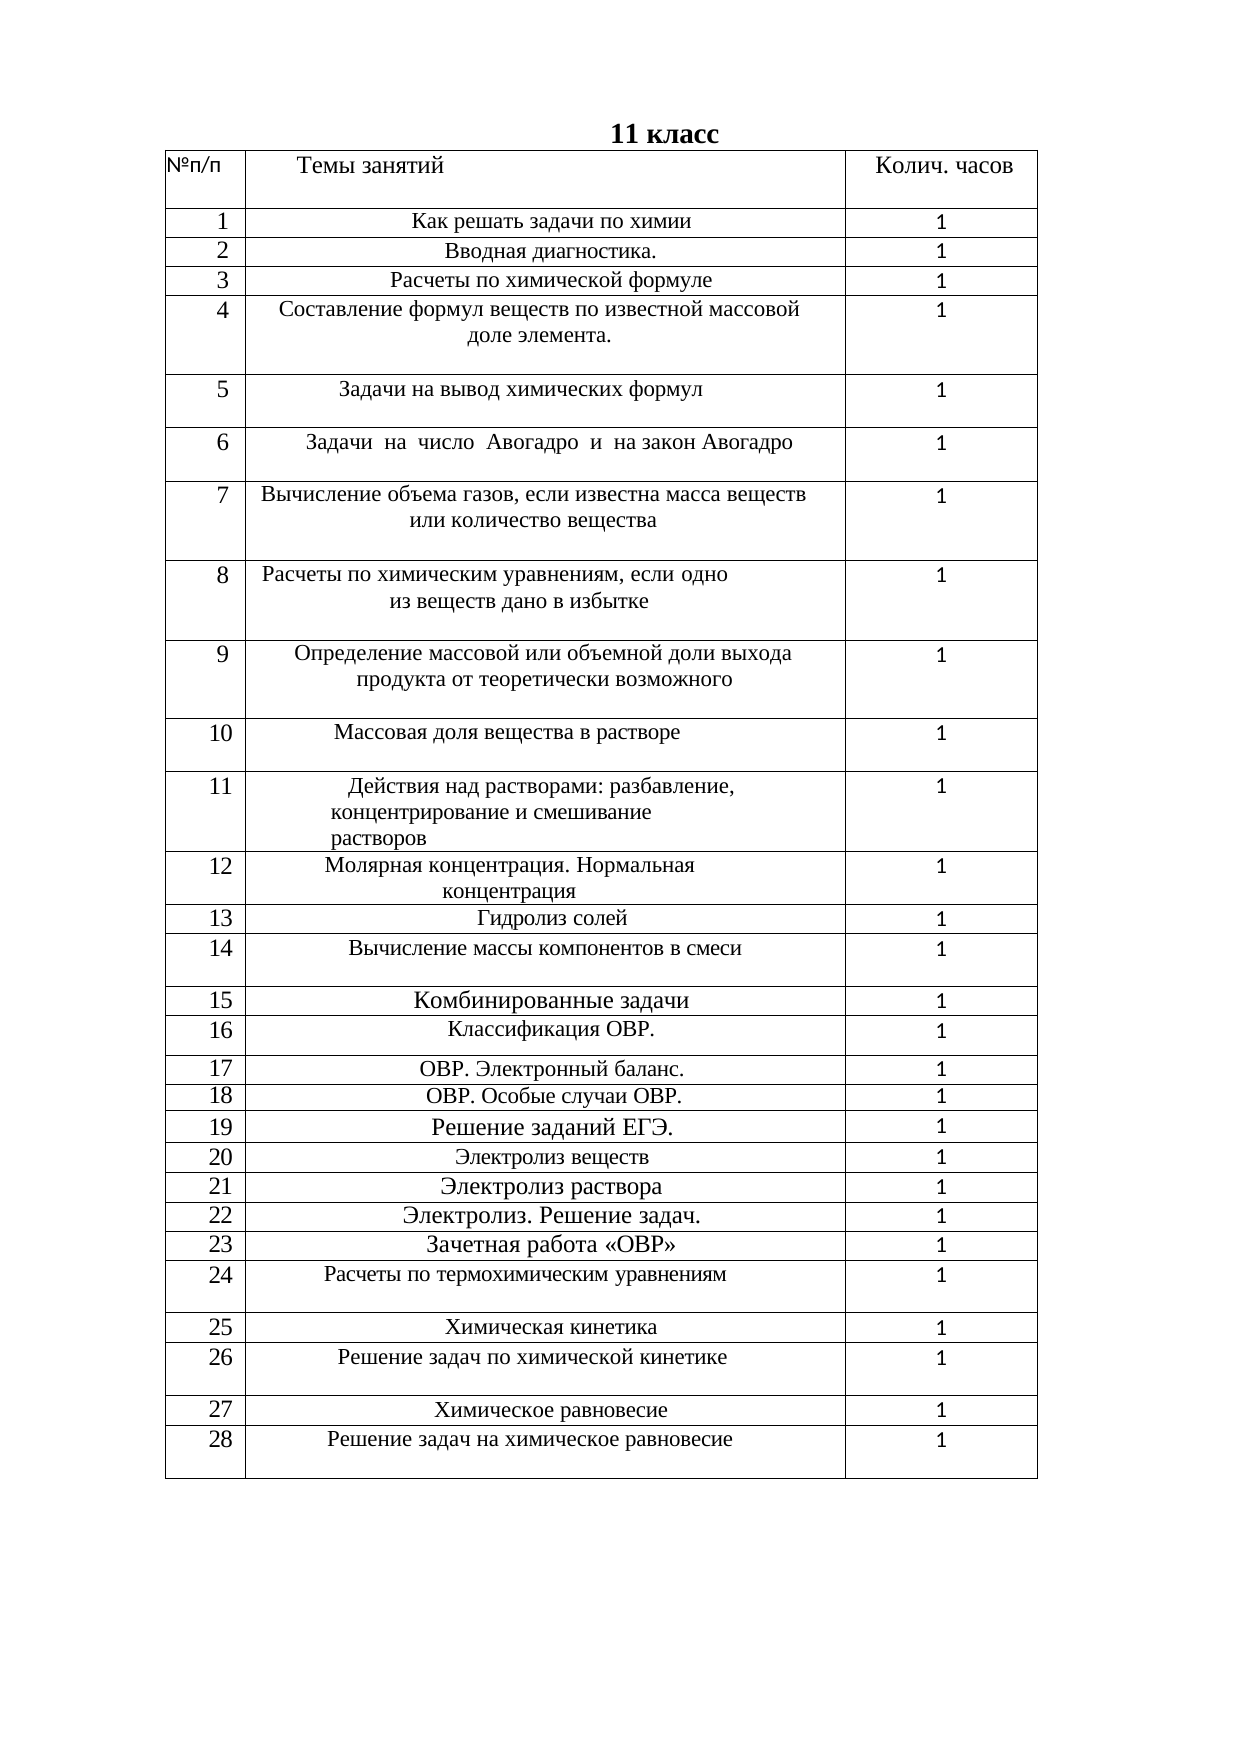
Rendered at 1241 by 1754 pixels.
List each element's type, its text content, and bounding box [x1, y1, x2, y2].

table_cell 1 [846, 1396, 1037, 1425]
subtitle класс [147, 116, 1182, 149]
table_cell 25 [166, 1313, 245, 1342]
table_cell 1 [846, 1016, 1037, 1054]
table_cell 10 [166, 719, 245, 771]
table_cell 1 [846, 641, 1037, 718]
table_cell 1 [846, 1313, 1037, 1342]
table_cell 22 [166, 1203, 245, 1231]
table_cell Вводная диагностика. [246, 238, 845, 266]
table_cell 1 [846, 905, 1037, 933]
table_cell 3 [166, 267, 245, 295]
table_cell 11 [166, 772, 245, 851]
table_cell 1 [166, 209, 245, 237]
table_cell 1 [846, 987, 1037, 1015]
table_cell 15 [166, 987, 245, 1015]
table_cell 1 [846, 1203, 1037, 1231]
table_cell 1 [846, 1173, 1037, 1201]
table_cell Расчеты по термохимическим уравнениям [246, 1261, 845, 1312]
table_cell 8 [166, 561, 245, 639]
table_cell 1 [846, 1085, 1037, 1110]
table_cell 17 [166, 1056, 245, 1084]
table_cell 1 [846, 1343, 1037, 1395]
table_cell 7 [166, 482, 245, 560]
table_cell Расчеты по химической формуле [246, 267, 845, 295]
table_cell 19 [166, 1111, 245, 1142]
table_header №п/п [166, 151, 245, 207]
table_cell 1 [846, 852, 1037, 904]
table_cell ОВР. Особые случаи ОВР. [246, 1085, 845, 1110]
table_cell Вычисление массы компонентов в смеси [246, 934, 845, 986]
table_cell Молярная концентрация. Нормальная концентрация [246, 852, 845, 904]
table_cell Решение заданий ЕГЭ. [246, 1111, 845, 1142]
table_cell 13 [166, 905, 245, 933]
table_cell Электролиз. Решение задач. [246, 1203, 845, 1231]
table_cell 1 [846, 1426, 1037, 1478]
table_cell 1 [846, 1111, 1037, 1142]
table_cell 1 [846, 482, 1037, 560]
table_cell 1 [846, 238, 1037, 266]
table_header Темы занятий [246, 151, 845, 207]
table_cell 9 [166, 641, 245, 718]
table_cell 1 [846, 561, 1037, 639]
table_cell 1 [846, 375, 1037, 427]
table_cell 1 [846, 1232, 1037, 1260]
table_cell Задачи на вывод химических формул [246, 375, 845, 427]
table_cell 20 [166, 1143, 245, 1172]
table_cell 1 [846, 1143, 1037, 1172]
table_cell Химическое равновесие [246, 1396, 845, 1425]
table_cell 1 [846, 296, 1037, 374]
table_cell 2 [166, 238, 245, 266]
table_cell 1 [846, 1056, 1037, 1084]
table_cell ОВР. Электронный баланс. [246, 1056, 845, 1084]
table_cell Решение задач по химической кинетике [246, 1343, 845, 1395]
table_cell Зачетная работа «ОВР» [246, 1232, 845, 1260]
table_cell Классификация ОВР. [246, 1016, 845, 1054]
table_cell 24 [166, 1261, 245, 1312]
table_cell Действия над растворами: разбавление, концентрирование и смешивание растворов [246, 772, 845, 851]
table_cell 28 [166, 1426, 245, 1478]
table_cell 16 [166, 1016, 245, 1054]
table_cell 1 [846, 428, 1037, 481]
table_cell Массовая доля вещества в растворе [246, 719, 845, 771]
table_cell 1 [846, 934, 1037, 986]
table_cell 18 [166, 1085, 245, 1110]
table_cell Решение задач на химическое равновесие [246, 1426, 845, 1478]
table_cell Определение массовой или объемной доли выхода продукта от теоретически возможного [246, 641, 845, 718]
table_cell 1 [846, 772, 1037, 851]
table_cell Электролиз веществ [246, 1143, 845, 1172]
table_cell 27 [166, 1396, 245, 1425]
table_cell 21 [166, 1173, 245, 1201]
table_cell 1 [846, 719, 1037, 771]
table_cell 12 [166, 852, 245, 904]
table_header Колич. часов [846, 151, 1037, 207]
table_cell Составление формул веществ по известной массовой доле элемента. [246, 296, 845, 374]
table_cell Электролиз раствора [246, 1173, 845, 1201]
table_cell Комбинированные задачи [246, 987, 845, 1015]
table_cell 23 [166, 1232, 245, 1260]
table_cell 4 [166, 296, 245, 374]
table_cell 1 [846, 1261, 1037, 1312]
table_cell Расчеты по химическим уравнениям, если одно из веществ дано в избытке [246, 561, 845, 639]
table_cell 14 [166, 934, 245, 986]
table_cell Задачи на число Авогадро и на закон Авогадро [246, 428, 845, 481]
table_cell Как решать задачи по химии [246, 209, 845, 237]
table_cell Вычисление объема газов, если известна масса веществ или количество вещества [246, 482, 845, 560]
table_cell 5 [166, 375, 245, 427]
table_cell 6 [166, 428, 245, 481]
table_cell 26 [166, 1343, 245, 1395]
table_cell Гидролиз солей [246, 905, 845, 933]
table_cell 1 [846, 209, 1037, 237]
table_cell Химическая кинетика [246, 1313, 845, 1342]
table_cell 1 [846, 267, 1037, 295]
